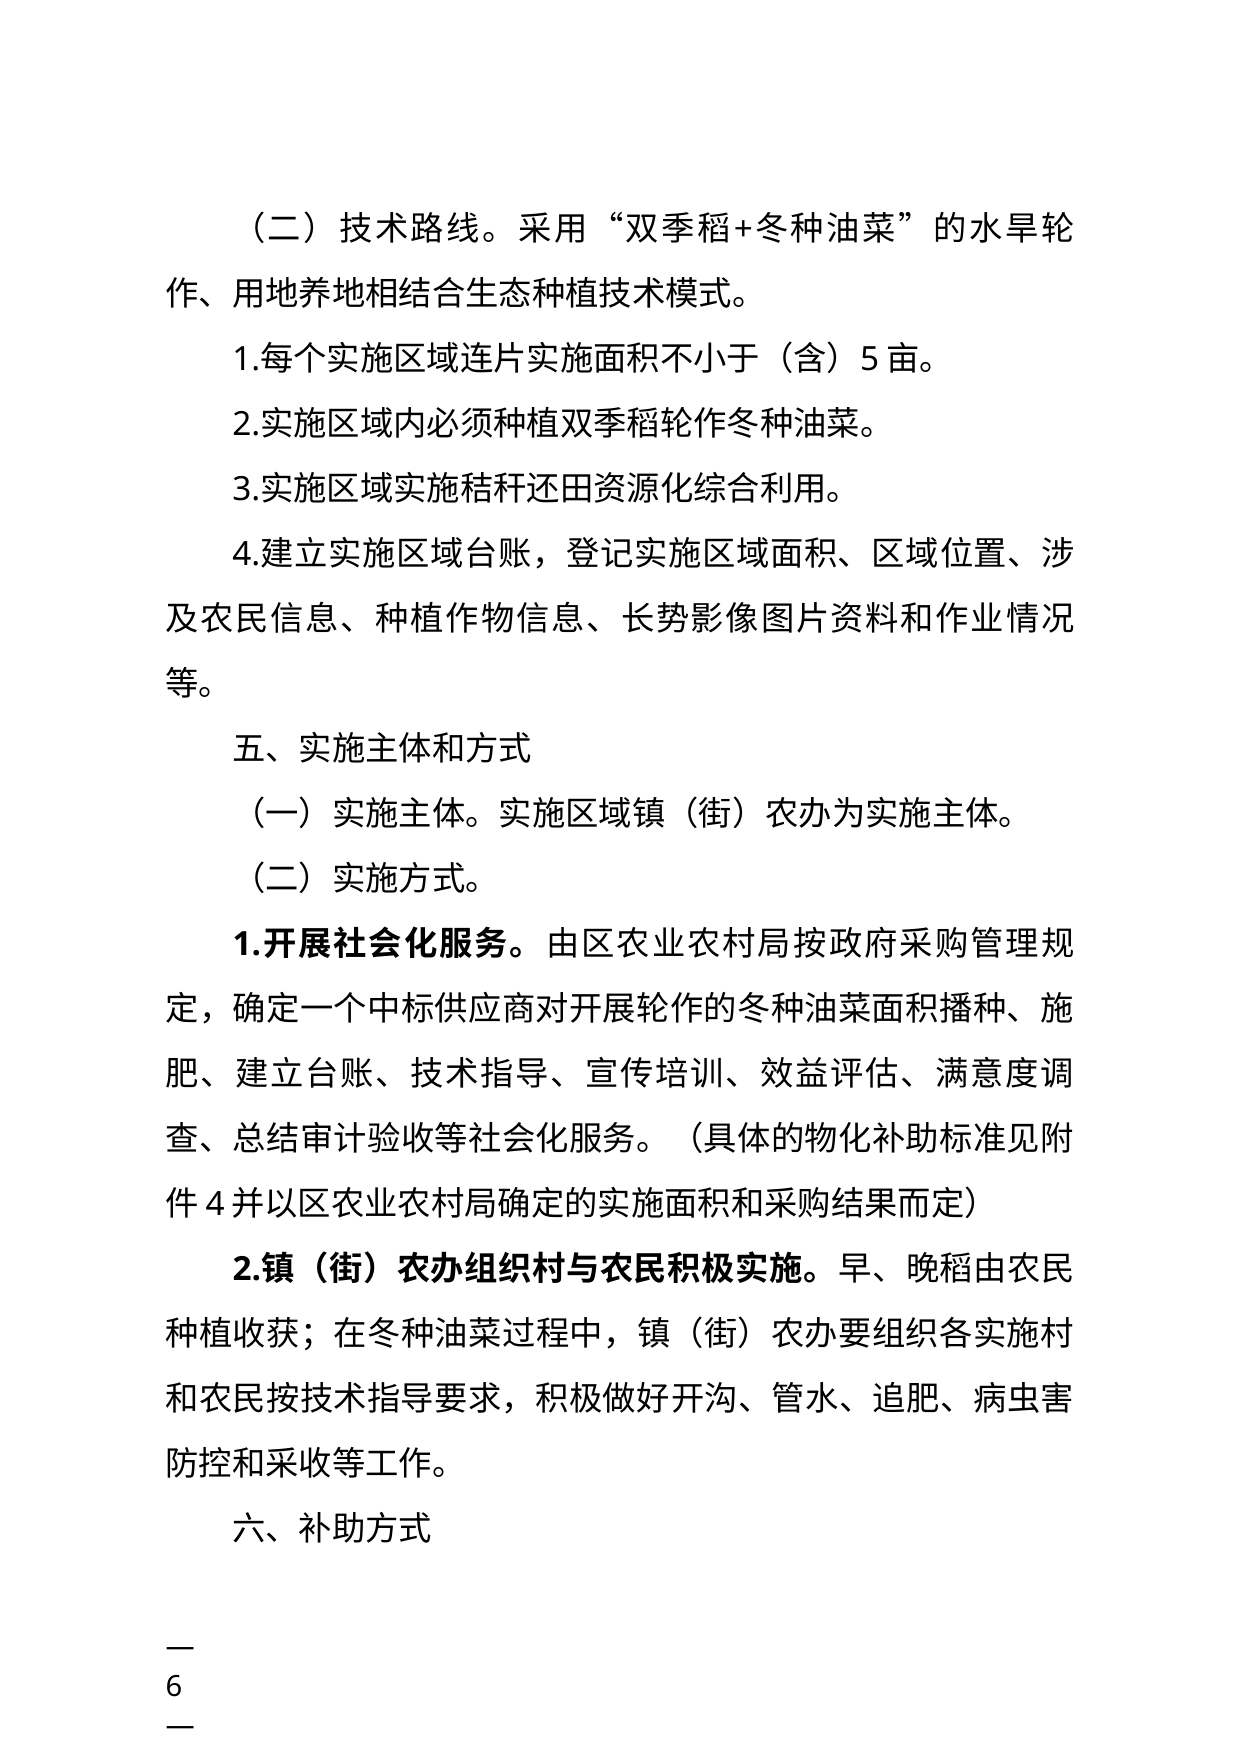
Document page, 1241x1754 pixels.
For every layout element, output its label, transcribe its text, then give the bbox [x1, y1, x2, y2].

text （二）技术路线。采用“双季稻+冬种油菜”的水旱轮作、用地养地相结合生态种植技术模式。 [165, 193, 1075, 323]
text 五、实施主体和方式 [165, 713, 1075, 778]
text 2.实施区域内必须种植双季稻轮作冬种油菜。 [165, 388, 1075, 453]
text 3.实施区域实施秸秆还田资源化综合利用。 [165, 453, 1075, 518]
text 1.每个实施区域连片实施面积不小于（含）5亩。 [165, 323, 1075, 388]
text 六、补助方式 [165, 1493, 1075, 1558]
text 4.建立实施区域台账，登记实施区域面积、区域位置、涉及农民信息、种植作物信息、长势影像图片资料和作业情况等。 [165, 518, 1075, 713]
text 2.镇（街）农办组织村与农民积极实施。早、晚稻由农民种植收获；在冬种油菜过程中，镇（街）农办要组织各实施村和农民按技术指导要求，积极做好开沟、管水、追肥、病虫害防控和采收等工作。 [165, 1233, 1075, 1493]
text 1.开展社会化服务。由区农业农村局按政府采购管理规定，确定一个中标供应商对开展轮作的冬种油菜面积播种、施肥、建立台账、技术指导、宣传培训、效益评估、满意度调查、总结审计验收等社会化服务。（具体的物化补助标准见附件4并以区农业农村局确定的实施面积和采购结果而定） [165, 908, 1075, 1233]
text （一）实施主体。实施区域镇（街）农办为实施主体。 [165, 778, 1075, 843]
text （二）实施方式。 [165, 843, 1075, 908]
